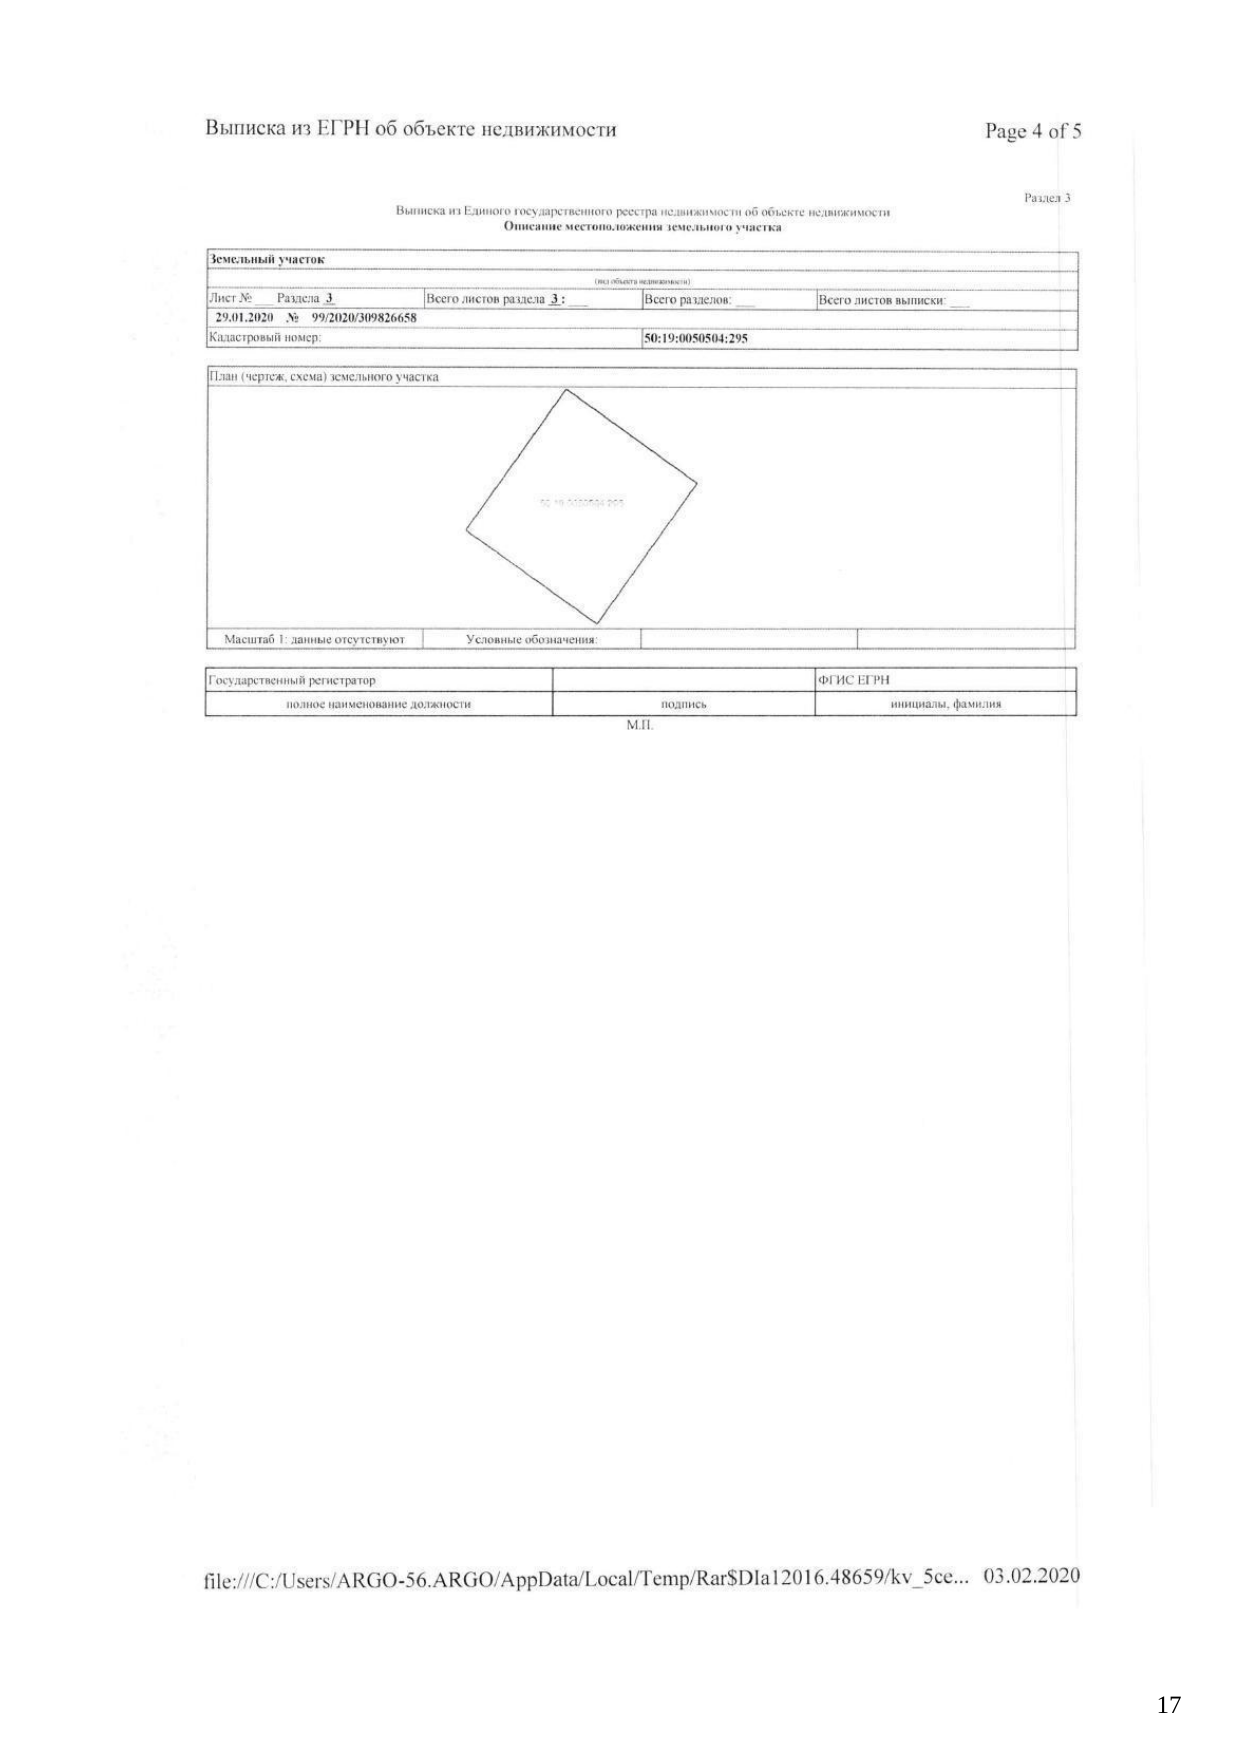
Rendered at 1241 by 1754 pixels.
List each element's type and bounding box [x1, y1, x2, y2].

picture [103, 88, 1181, 1619]
